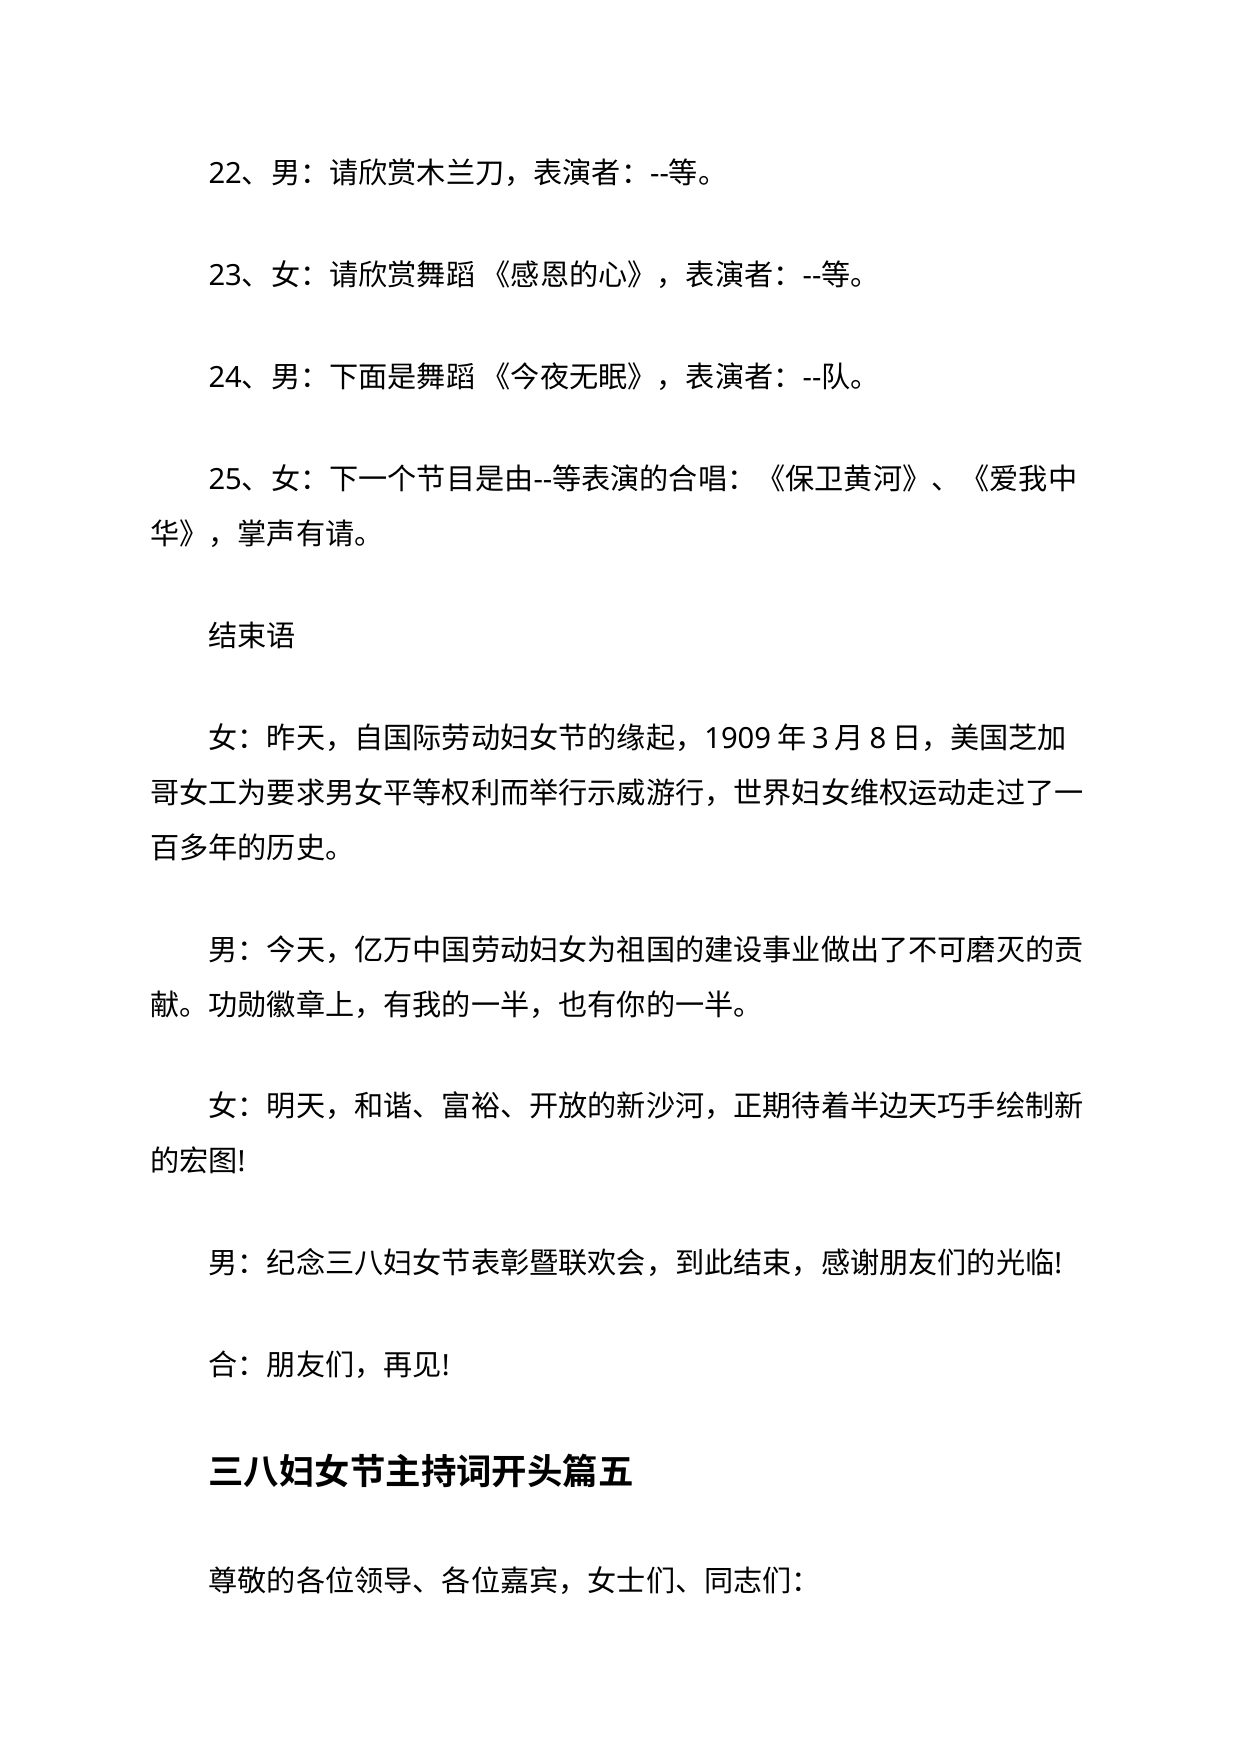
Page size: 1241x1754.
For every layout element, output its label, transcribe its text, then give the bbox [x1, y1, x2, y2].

text 合：朋友们，再见! [150, 1342, 1090, 1384]
text 23、女：请欣赏舞蹈 《感恩的心》，表演者：--等。 [150, 252, 1090, 294]
text 22、男：请欣赏木兰刀，表演者：--等。 [150, 150, 1090, 192]
text 男：今天，亿万中国劳动妇女为祖国的建设事业做出了不可磨灭的贡献。功勋徽章上，有我的一半，也有你的一半。 [150, 926, 1090, 1023]
text 女：昨天，自国际劳动妇女节的缘起，1909年3月8日，美国芝加哥女工为要求男女平等权利而举行示威游行，世界妇女维权运动走过了一百多年的历史。 [150, 714, 1090, 867]
text 24、男：下面是舞蹈 《今夜无眠》，表演者：--队。 [150, 354, 1090, 396]
text 结束语 [150, 613, 1090, 655]
text 女：明天，和谐、富裕、开放的新沙河，正期待着半边天巧手绘制新的宏图! [150, 1083, 1090, 1180]
text 25、女：下一个节目是由--等表演的合唱：《保卫黄河》、《爱我中华》，掌声有请。 [150, 456, 1090, 553]
text 男：纪念三八妇女节表彰暨联欢会，到此结束，感谢朋友们的光临! [150, 1240, 1090, 1282]
text 尊敬的各位领导、各位嘉宾，女士们、同志们： [150, 1557, 1090, 1599]
text 三八妇女节主持词开头篇五 [150, 1444, 1090, 1495]
